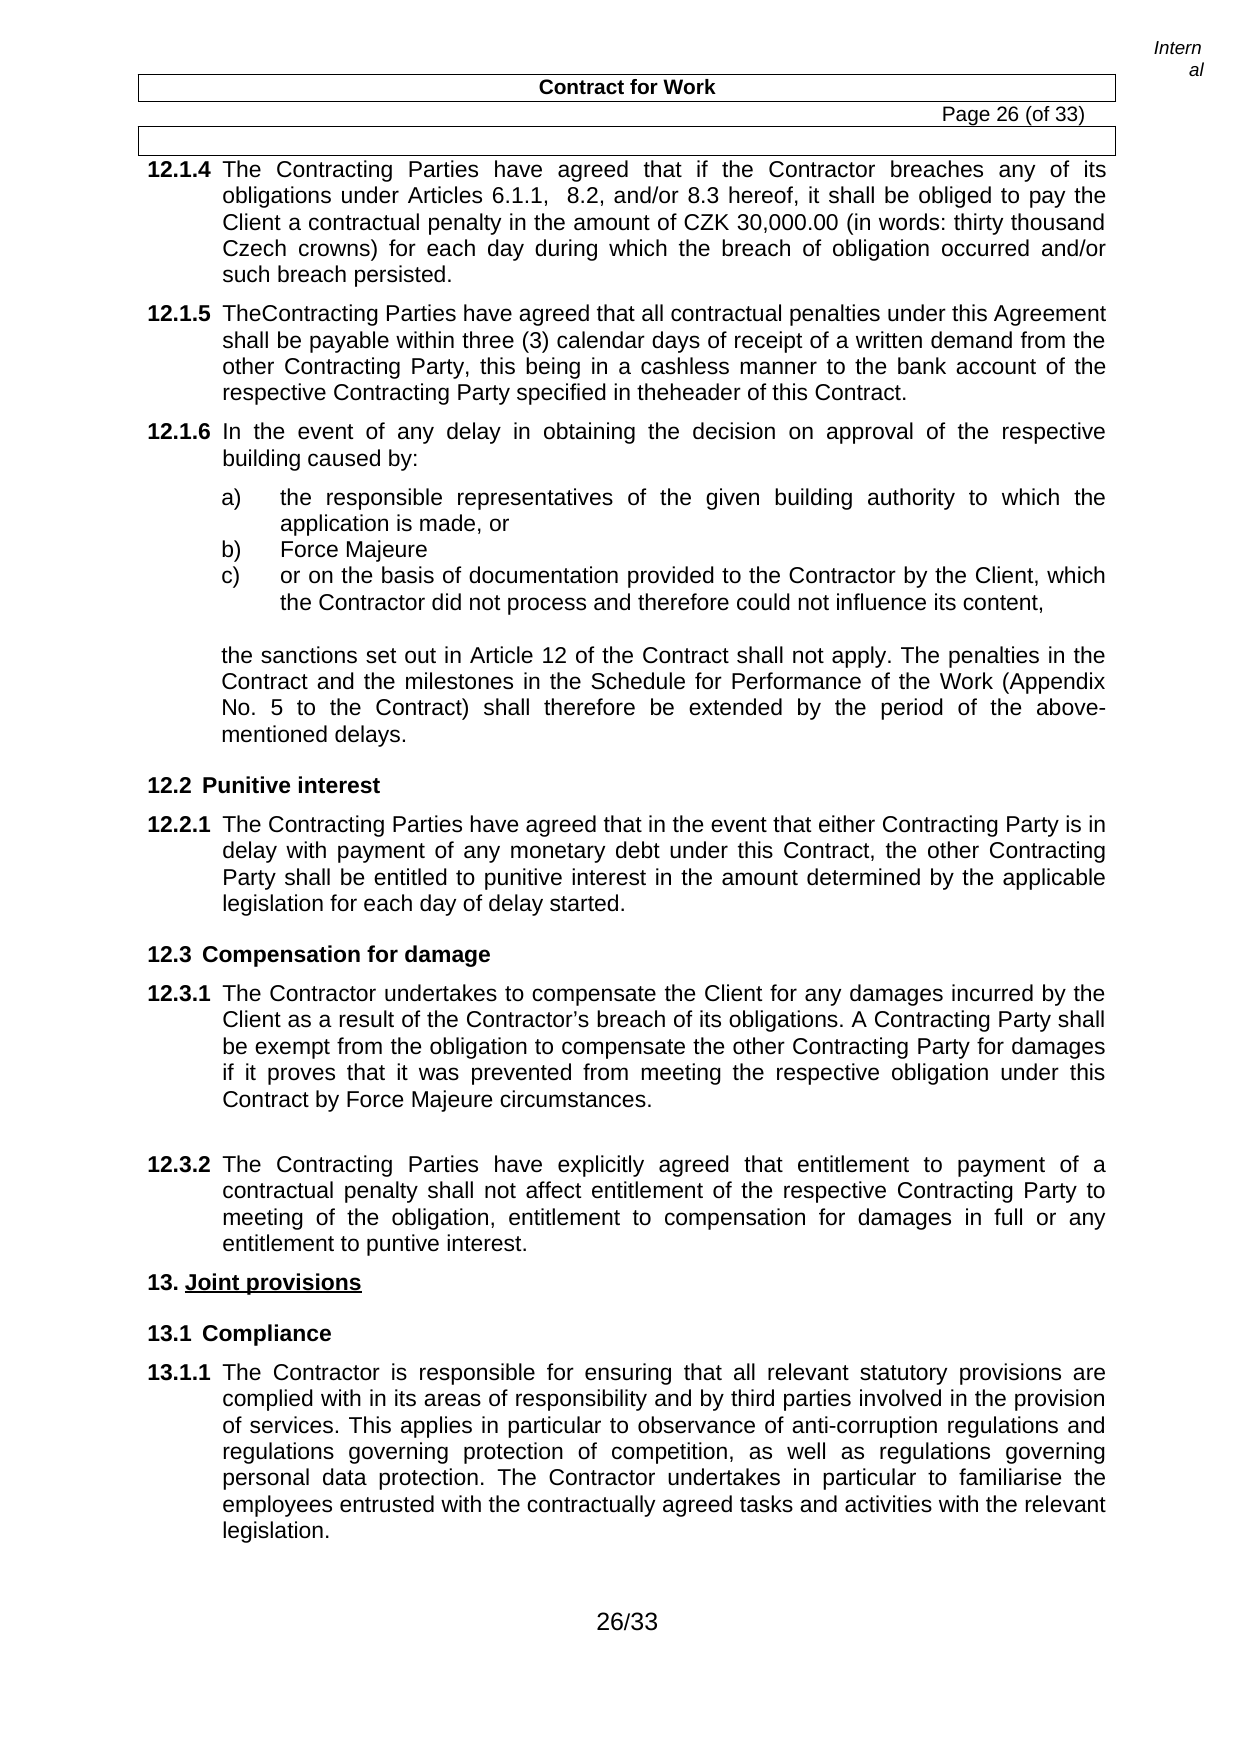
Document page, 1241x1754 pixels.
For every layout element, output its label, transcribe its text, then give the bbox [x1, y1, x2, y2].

text The Contractor is responsible for ensuring that all relevant statutory provisions are complied with in its areas of responsibility and by third parties involved in the provision of services. This applies in particular to observance of anti-corruption regulations and regulations governing protection of competition, as well as regulations governing personal data protection. The Contractor undertakes in particular to familiarise the employees entrusted with the contractually agreed tasks and activities with the relevant legislation. [147, 1359, 1107, 1543]
text Punitive interest [147, 772, 1107, 798]
text The Contracting Parties have explicitly agreed that entitlement to payment of a contractual penalty shall not affect entitlement of the respective Contracting Party to meeting of the obligation, entitlement to compensation for damages in full or any entitlement to puntive interest. [147, 1151, 1107, 1256]
text Joint provisions [147, 1269, 1107, 1295]
text Compliance [147, 1320, 1107, 1346]
list Force Majeure [221, 536, 1107, 562]
text The Contracting Parties have agreed that in the event that either Contracting Party is in delay with payment of any monetary debt under this Contract, the other Contracting Party shall be entitled to punitive interest in the amount determined by the applicable legislation for each day of delay started. [147, 811, 1107, 916]
text The Contractor undertakes to compensate the Client for any damages incurred by the Client as a result of the Contractor’s breach of its obligations. A Contracting Party shall be exempt from the obligation to compensate the other Contracting Party for damages if it proves that it was prevented from meeting the respective obligation under this Contract by Force Majeure circumstances. [147, 980, 1107, 1112]
list the responsible representatives of the given building authority to which the application is made, or [221, 483, 1107, 536]
text In the event of any delay in obtaining the decision on approval of the respective building caused by: [147, 418, 1107, 471]
text the sanctions set out in Article 12 of the Contract shall not apply. The penalties in the Contract and the milestones in the Schedule for Performance of the Work (Appendix No. 5 to the Contract) shall therefore be extended by the period of the above-mentioned delays. [221, 642, 1107, 747]
text TheContracting Parties have agreed that all contractual penalties under this Agreement shall be payable within three (3) calendar days of receipt of a written demand from the other Contracting Party, this being in a cashless manner to the bank account of the respective Contracting Party specified in theheader of this Contract. [147, 300, 1107, 406]
list or on the basis of documentation provided to the Contractor by the Client, which the Contractor did not process and therefore could not influence its content, [221, 562, 1107, 615]
text Compensation for damage [147, 941, 1107, 968]
